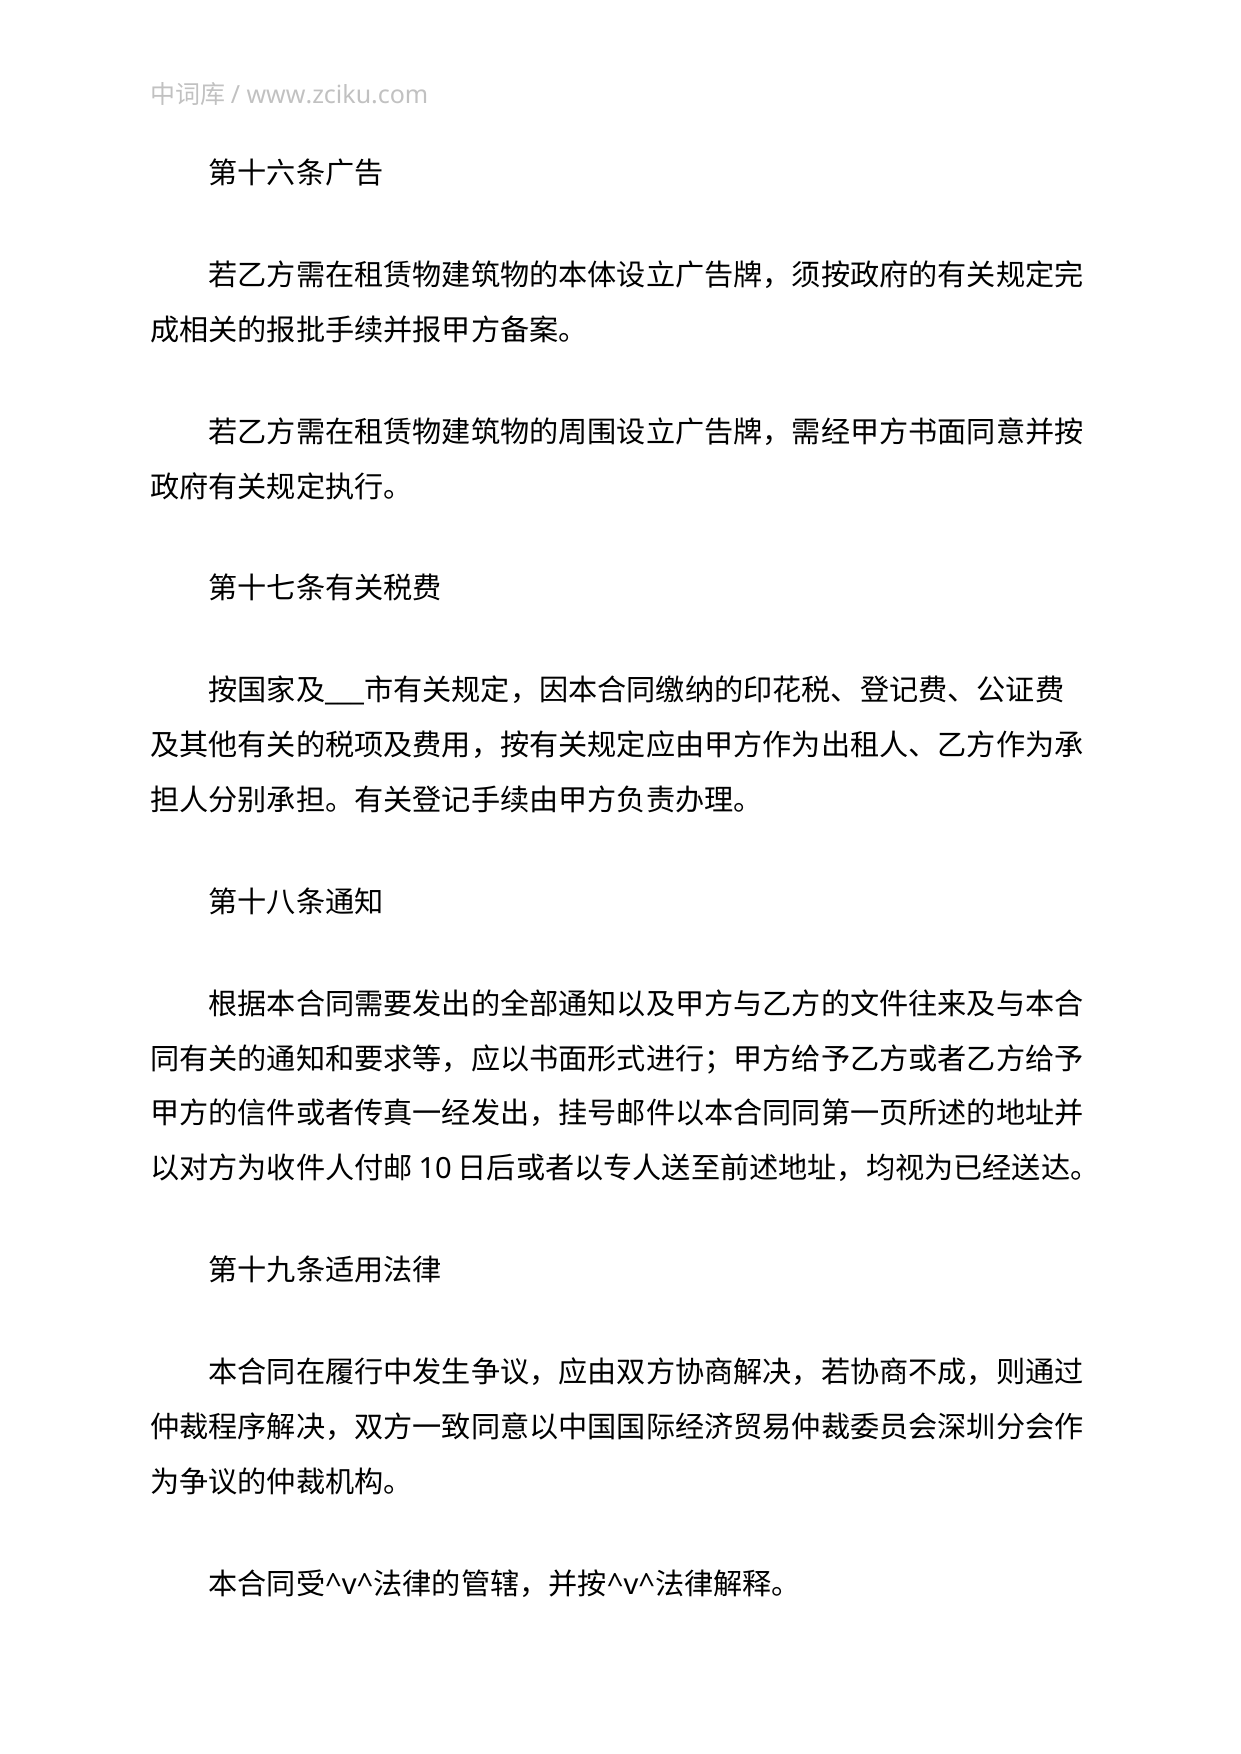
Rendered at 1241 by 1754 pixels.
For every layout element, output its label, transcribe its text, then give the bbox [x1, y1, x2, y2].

text 第十八条通知 [150, 878, 1090, 921]
text 若乙方需在租赁物建筑物的本体设立广告牌，须按政府的有关规定完成相关的报批手续并报甲方备案。 [150, 252, 1090, 349]
text 本合同在履行中发生争议，应由双方协商解决，若协商不成，则通过仲裁程序解决，双方一致同意以中国国际经济贸易仲裁委员会深圳分会作为争议的仲裁机构。 [150, 1349, 1090, 1501]
text 第十七条有关税费 [150, 565, 1090, 607]
text 第十六条广告 [150, 150, 1090, 192]
text 若乙方需在租赁物建筑物的周围设立广告牌，需经甲方书面同意并按政府有关规定执行。 [150, 408, 1090, 506]
text 按国家及___市有关规定，因本合同缴纳的印花税、登记费、公证费及其他有关的税项及费用，按有关规定应由甲方作为出租人、乙方作为承担人分别承担。有关登记手续由甲方负责办理。 [150, 667, 1090, 819]
text 第十九条适用法律 [150, 1247, 1090, 1289]
text 本合同受^v^法律的管辖，并按^v^法律解释。 [150, 1560, 1090, 1603]
text 根据本合同需要发出的全部通知以及甲方与乙方的文件往来及与本合同有关的通知和要求等，应以书面形式进行；甲方给予乙方或者乙方给予甲方的信件或者传真一经发出，挂号邮件以本合同同第一页所述的地址并以对方为收件人付邮10日后或者以专人送至前述地址，均视为已经送达。 [150, 980, 1090, 1187]
